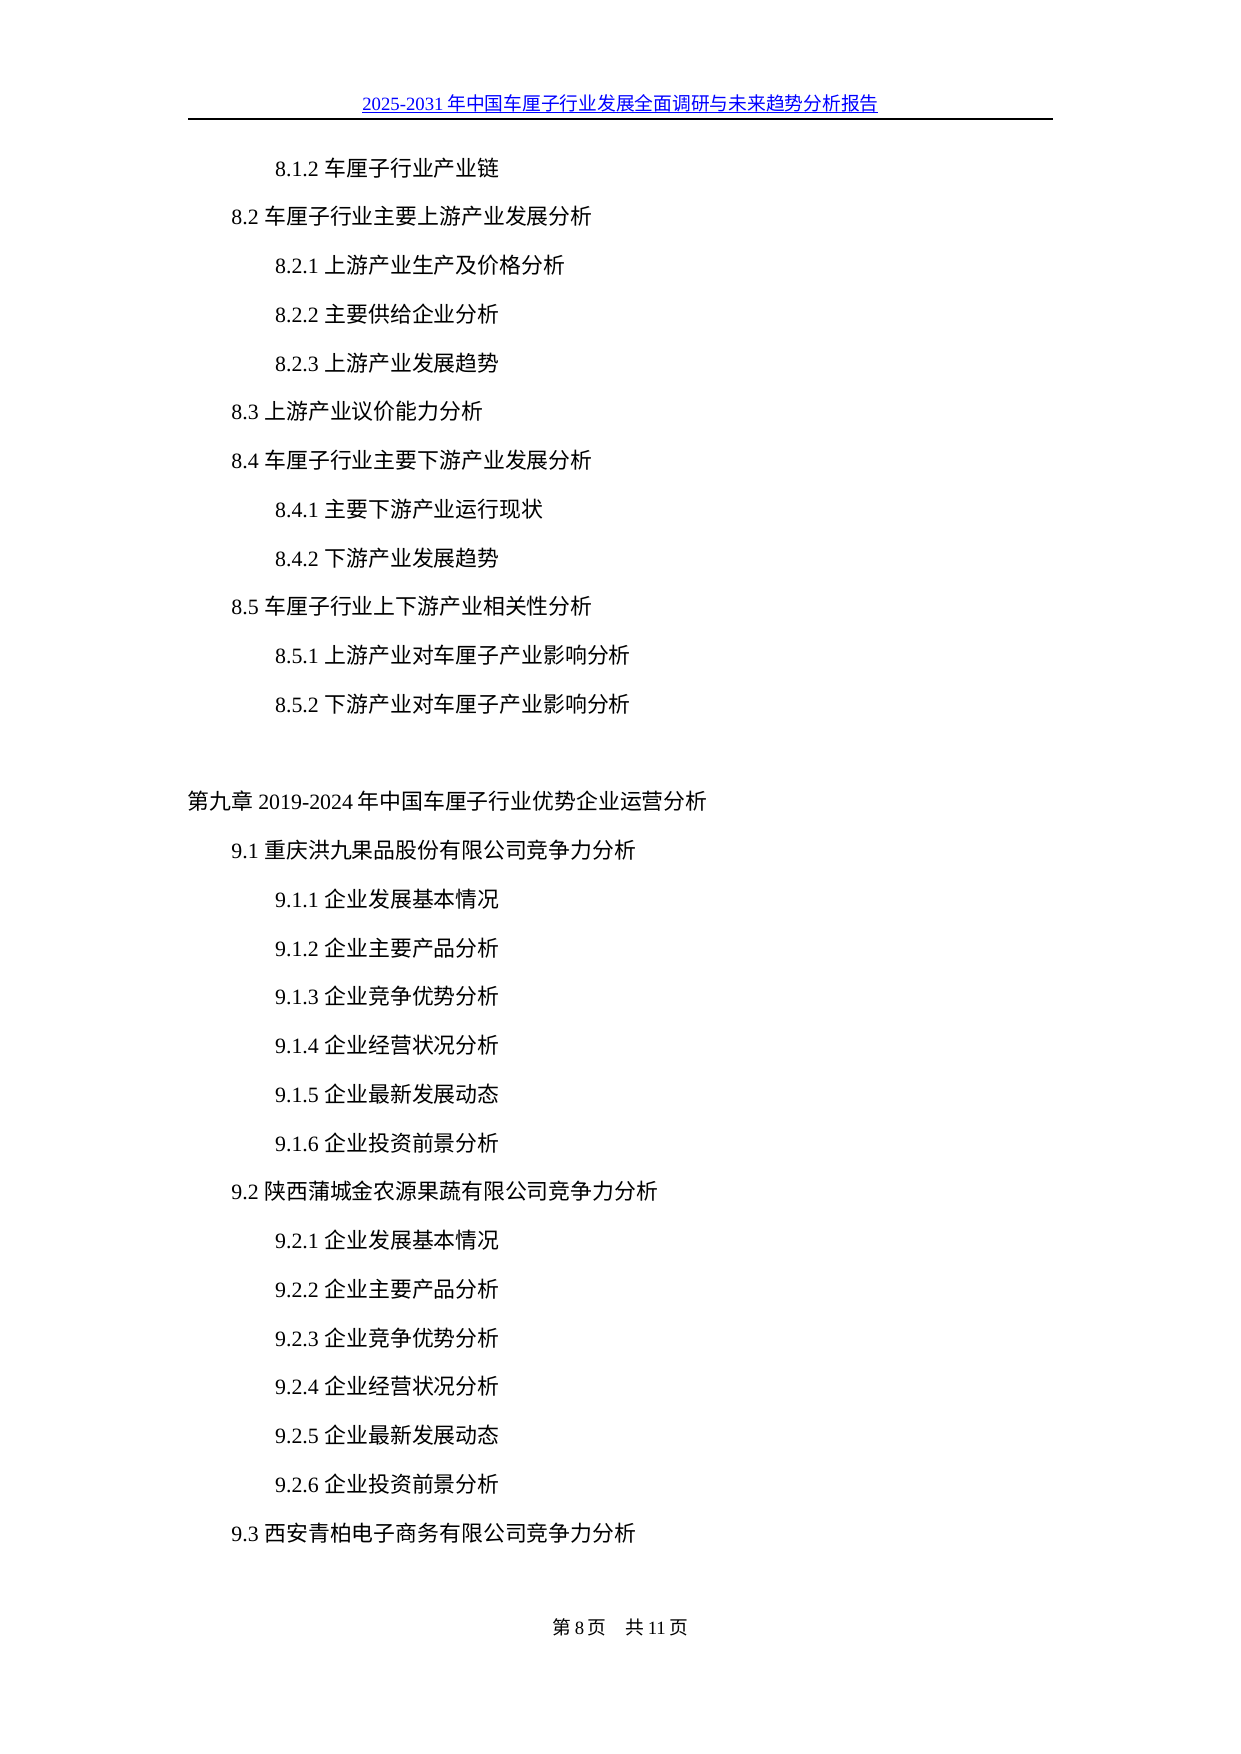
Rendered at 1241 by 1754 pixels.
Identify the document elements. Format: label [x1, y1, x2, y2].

text [187, 150, 1053, 1548]
